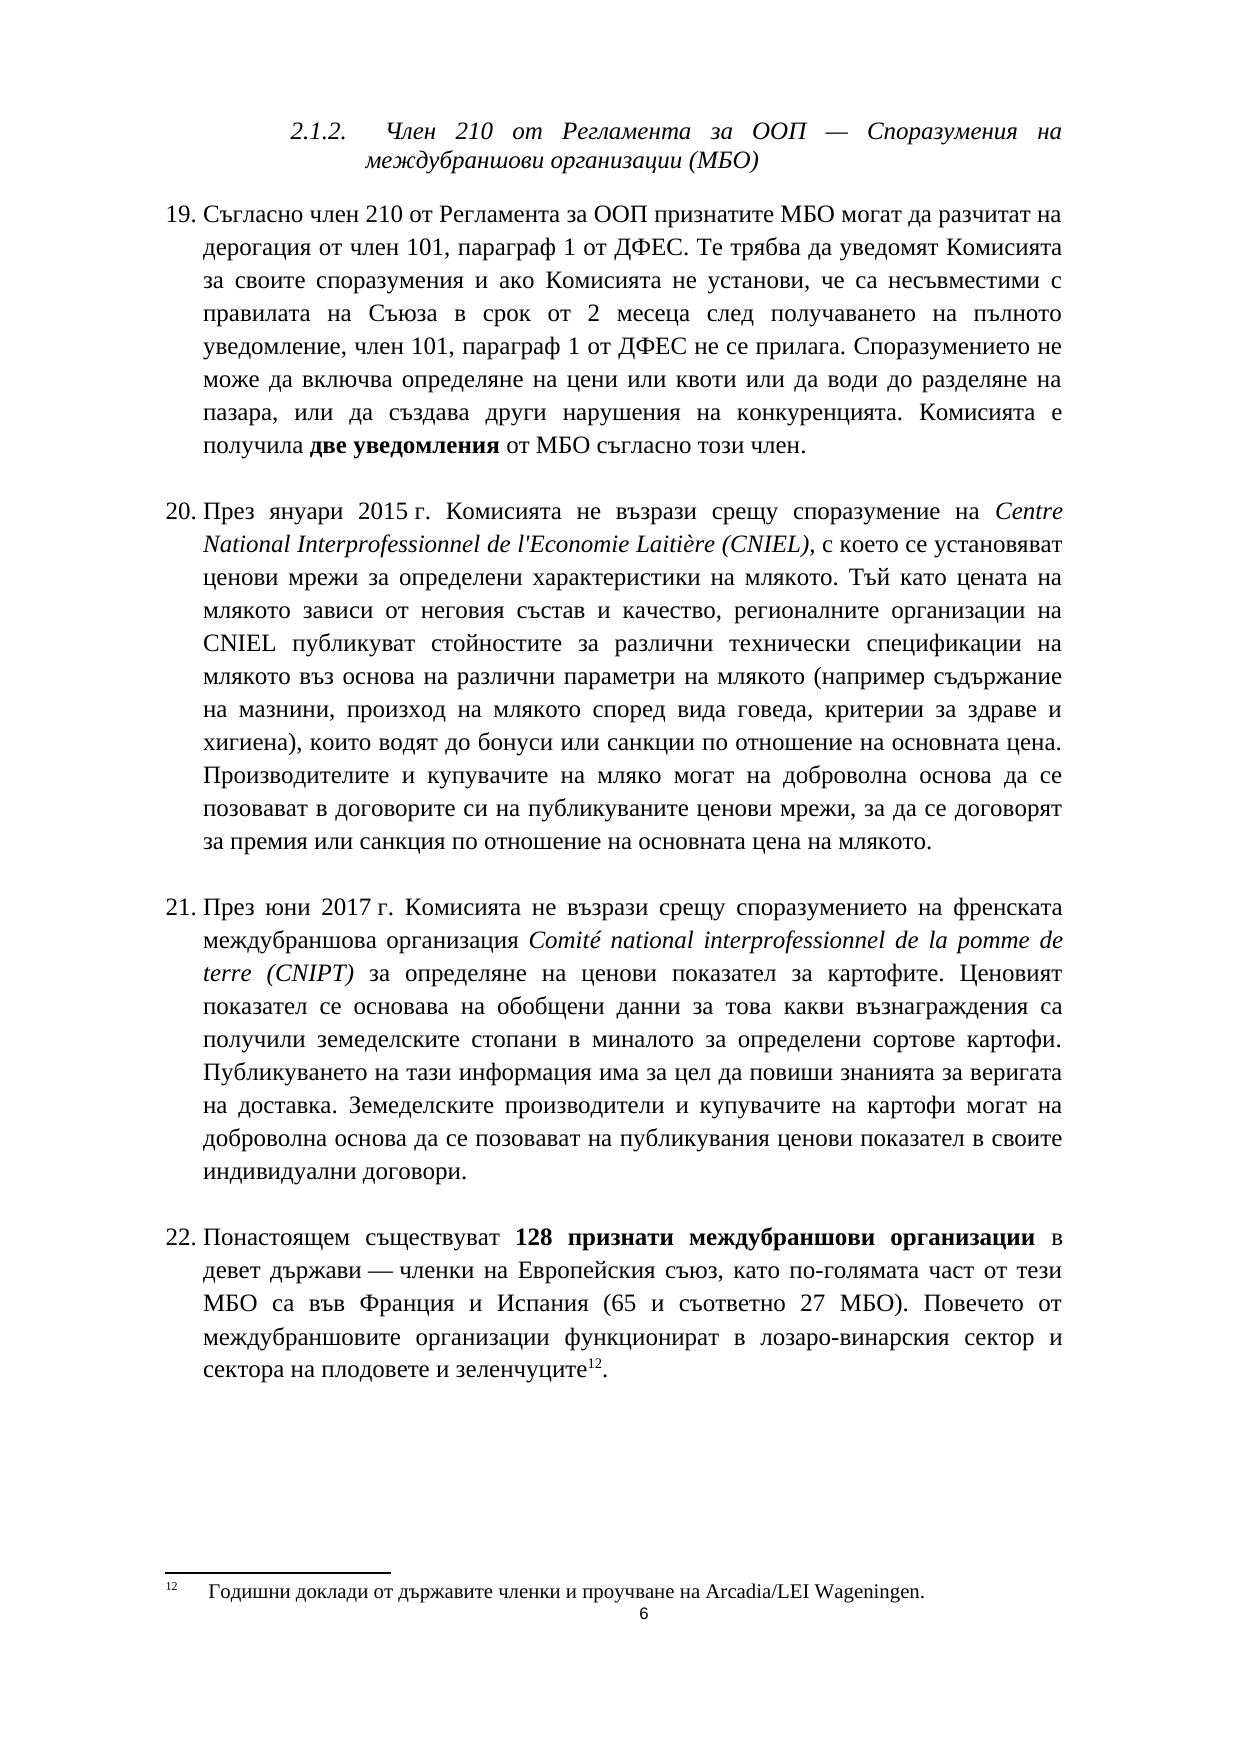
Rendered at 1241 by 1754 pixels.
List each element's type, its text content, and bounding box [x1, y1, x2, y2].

list Понастоящем съществуват 128 признати междубраншови организации в девет държави — членки на Европейския съюз, като по-голямата част от тези МБО са във Франция и Испания (65 и съответно 27 МБО). Повечето от междубраншовите организации функционират в лозаро-винарския сектор и сектора на плодовете и зеленчуците. [165, 1222, 1063, 1383]
list През юни 2017 г. Комисията не възрази срещу споразумението на френската междубраншова организация Comité national interprofessionnel de la pomme de terre (CNIPT) за определяне на ценови показател за картофите. Ценовият показател се основава на обобщени данни за това какви възнаграждения са получили земеделските стопани в миналото за определени сортове картофи. Публикуването на тази информация има за цел да повиши знанията за веригата на доставка. Земеделските производители и купувачите на картофи могат на доброволна основа да се позовават на публикувания ценови показател в своите индивидуални договори. [165, 892, 1063, 1185]
subtitle Член 210 от Регламента за ООП — Споразумения на междубраншови организации (МБО) [290, 116, 1063, 174]
list През януари 2015 г. Комисията не възрази срещу споразумение на Centre National Interprofessionnel de l'Economie Laitière (CNIEL), с което се установяват ценови мрежи за определени характеристики на млякото. Тъй като цената на млякото зависи от неговия състав и качество, регионалните организации на CNIEL публикуват стойностите за различни технически спецификации на млякото въз основа на различни параметри на млякото (например съдържание на мазнини, произход на млякото според вида говеда, критерии за здраве и хигиена), които водят до бонуси или санкции по отношение на основната цена. Производителите и купувачите на мляко могат на доброволна основа да се позовават в договорите си на публикуваните ценови мрежи, за да се договорят за премия или санкция по отношение на основната цена на млякото. [165, 496, 1063, 855]
list Съгласно член 210 от Регламента за ООП признатите МБО могат да разчитат на дерогация от член 101, параграф 1 от ДФЕС. Те трябва да уведомят Комисията за своите споразумения и ако Комисията не установи, че са несъвместими с правилата на Съюза в срок от 2 месеца след получаването на пълното уведомление, член 101, параграф 1 от ДФЕС не се прилага. Споразумението не може да включва определяне на цени или квоти или да води до разделяне на пазара, или да създава други нарушения на конкуренцията. Комисията е получила две уведомления от МБО съгласно този член. [165, 199, 1063, 459]
